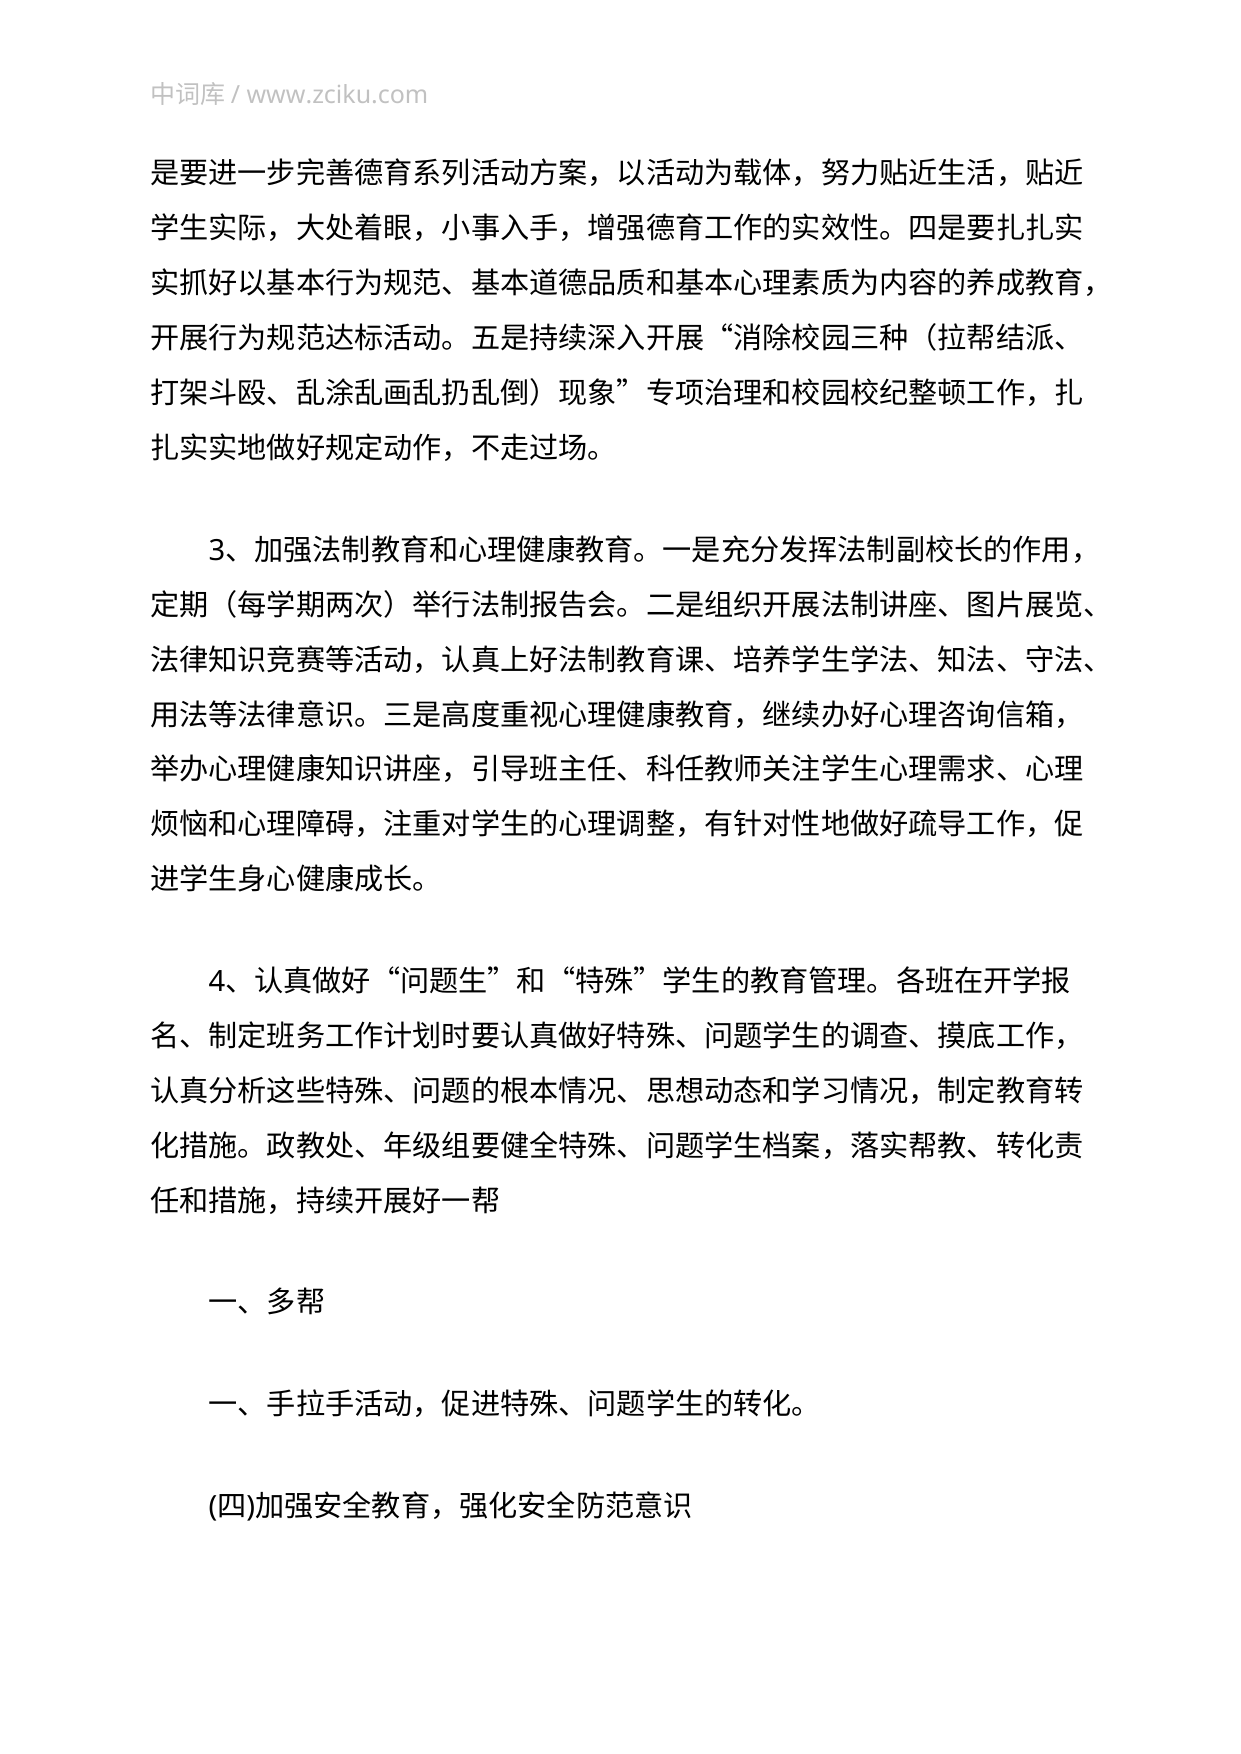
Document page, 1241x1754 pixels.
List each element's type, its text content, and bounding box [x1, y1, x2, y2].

text 一、手拉手活动，促进特殊、问题学生的转化。 [150, 1381, 1090, 1423]
text 一、多帮 [150, 1279, 1090, 1321]
text 4、认真做好“问题生”和“特殊”学生的教育管理。各班在开学报名、制定班务工作计划时要认真做好特殊、问题学生的调查、摸底工作，认真分析这些特殊、问题的根本情况、思想动态和学习情况，制定教育转化措施。政教处、年级组要健全特殊、问题学生档案，落实帮教、转化责任和措施，持续开展好一帮 [150, 957, 1090, 1219]
text (四)加强安全教育，强化安全防范意识 [150, 1482, 1090, 1525]
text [150, 150, 1090, 467]
text 3、加强法制教育和心理健康教育。一是充分发挥法制副校长的作用，定期（每学期两次）举行法制报告会。二是组织开展法制讲座、图片展览、法律知识竞赛等活动，认真上好法制教育课、培养学生学法、知法、守法、用法等法律意识。三是高度重视心理健康教育，继续办好心理咨询信箱，举办心理健康知识讲座，引导班主任、科任教师关注学生心理需求、心理烦恼和心理障碍，注重对学生的心理调整，有针对性地做好疏导工作，促进学生身心健康成长。 [150, 526, 1090, 898]
